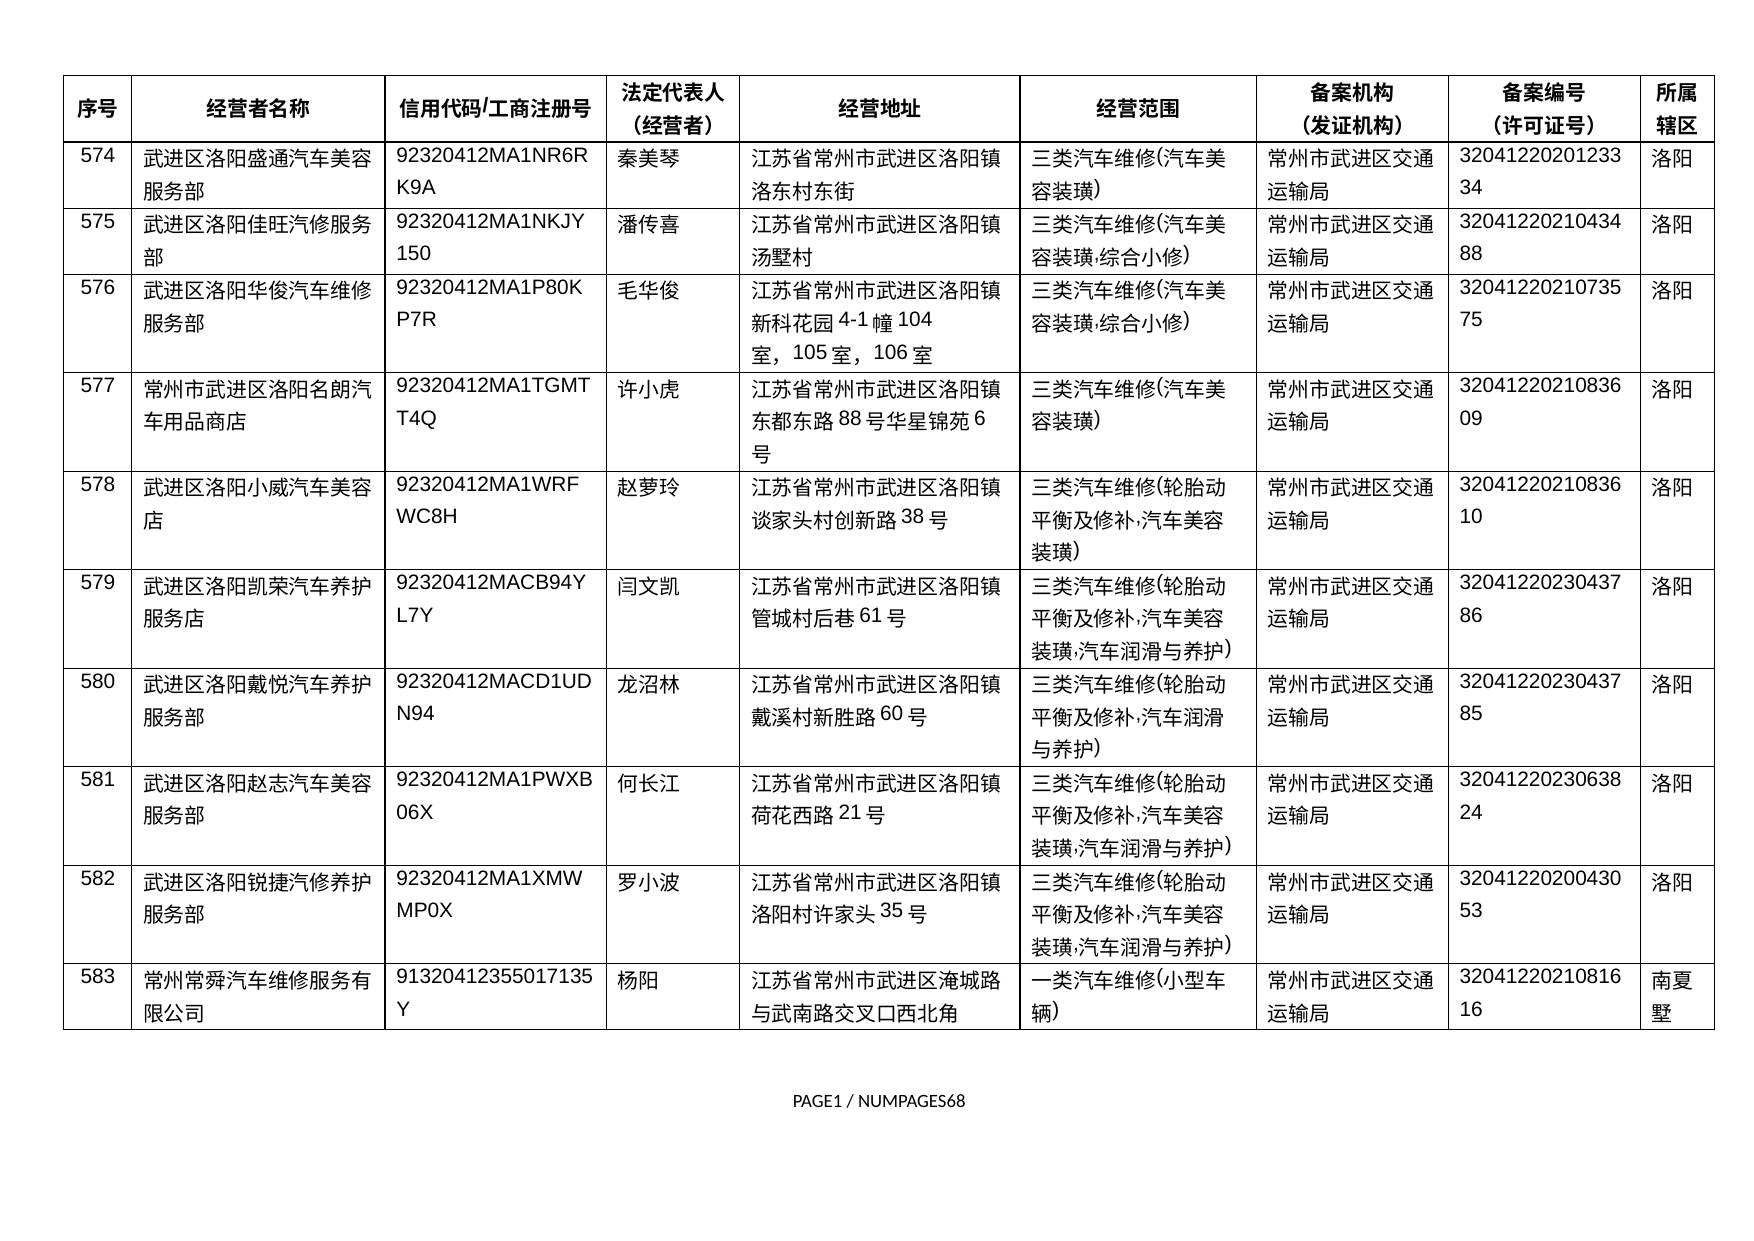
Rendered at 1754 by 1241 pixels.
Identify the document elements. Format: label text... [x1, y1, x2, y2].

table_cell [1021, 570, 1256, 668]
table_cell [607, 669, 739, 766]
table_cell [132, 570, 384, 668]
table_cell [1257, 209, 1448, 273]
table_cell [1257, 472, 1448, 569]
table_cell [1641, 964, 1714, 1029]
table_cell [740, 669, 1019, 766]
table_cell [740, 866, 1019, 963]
table_header 信用代码/工商注册号 [386, 76, 606, 141]
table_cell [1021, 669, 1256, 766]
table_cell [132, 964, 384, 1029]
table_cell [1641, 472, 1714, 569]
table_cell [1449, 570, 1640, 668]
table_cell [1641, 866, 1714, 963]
table_header 序号 [64, 76, 131, 141]
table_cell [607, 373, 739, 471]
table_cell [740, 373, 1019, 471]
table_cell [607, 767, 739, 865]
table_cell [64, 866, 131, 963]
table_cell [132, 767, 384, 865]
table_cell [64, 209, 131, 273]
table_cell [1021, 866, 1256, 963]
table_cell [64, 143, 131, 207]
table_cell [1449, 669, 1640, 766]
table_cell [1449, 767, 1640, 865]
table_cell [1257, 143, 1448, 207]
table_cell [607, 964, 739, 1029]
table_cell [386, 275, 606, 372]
table_header 经营地址 [740, 76, 1019, 141]
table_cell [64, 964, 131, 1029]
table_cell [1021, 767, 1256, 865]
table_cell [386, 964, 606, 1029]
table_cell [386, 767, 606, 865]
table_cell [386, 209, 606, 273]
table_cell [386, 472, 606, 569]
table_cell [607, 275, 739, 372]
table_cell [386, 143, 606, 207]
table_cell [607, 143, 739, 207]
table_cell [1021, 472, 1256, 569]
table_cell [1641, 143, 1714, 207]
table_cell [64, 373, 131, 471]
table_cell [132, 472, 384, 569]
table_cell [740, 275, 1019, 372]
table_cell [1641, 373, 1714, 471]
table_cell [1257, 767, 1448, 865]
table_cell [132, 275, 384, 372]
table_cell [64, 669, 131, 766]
table_header 备案机构 （发证机构） [1257, 76, 1448, 141]
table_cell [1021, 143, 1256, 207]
table_header 经营范围 [1021, 76, 1256, 141]
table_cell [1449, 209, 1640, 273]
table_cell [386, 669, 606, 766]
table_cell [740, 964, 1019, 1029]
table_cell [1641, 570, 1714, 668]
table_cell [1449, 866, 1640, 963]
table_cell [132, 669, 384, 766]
table_header 备案编号 （许可证号） [1449, 76, 1640, 141]
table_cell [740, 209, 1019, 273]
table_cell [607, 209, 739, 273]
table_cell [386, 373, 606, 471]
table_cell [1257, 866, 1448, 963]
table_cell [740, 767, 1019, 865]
table_header 法定代表人（经营者） [607, 76, 739, 141]
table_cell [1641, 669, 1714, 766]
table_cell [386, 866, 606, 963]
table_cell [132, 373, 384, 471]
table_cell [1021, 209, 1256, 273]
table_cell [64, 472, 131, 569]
table_header 经营者名称 [132, 76, 384, 141]
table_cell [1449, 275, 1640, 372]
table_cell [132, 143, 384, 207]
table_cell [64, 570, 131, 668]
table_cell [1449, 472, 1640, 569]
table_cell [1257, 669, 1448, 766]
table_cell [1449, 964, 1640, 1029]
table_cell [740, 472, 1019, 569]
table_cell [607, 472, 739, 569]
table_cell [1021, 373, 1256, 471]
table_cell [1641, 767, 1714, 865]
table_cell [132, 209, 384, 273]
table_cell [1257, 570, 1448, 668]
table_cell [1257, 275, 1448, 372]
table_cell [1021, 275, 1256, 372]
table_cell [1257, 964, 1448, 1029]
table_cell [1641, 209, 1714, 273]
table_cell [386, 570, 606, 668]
table_header 所属辖区 [1641, 76, 1714, 141]
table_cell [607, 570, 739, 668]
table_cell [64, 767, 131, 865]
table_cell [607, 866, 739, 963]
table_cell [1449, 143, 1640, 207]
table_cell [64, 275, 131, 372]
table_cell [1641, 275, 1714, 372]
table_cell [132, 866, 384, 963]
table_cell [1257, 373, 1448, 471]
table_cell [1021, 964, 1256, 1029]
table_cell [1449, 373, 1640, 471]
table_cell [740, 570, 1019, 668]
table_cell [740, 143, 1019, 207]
